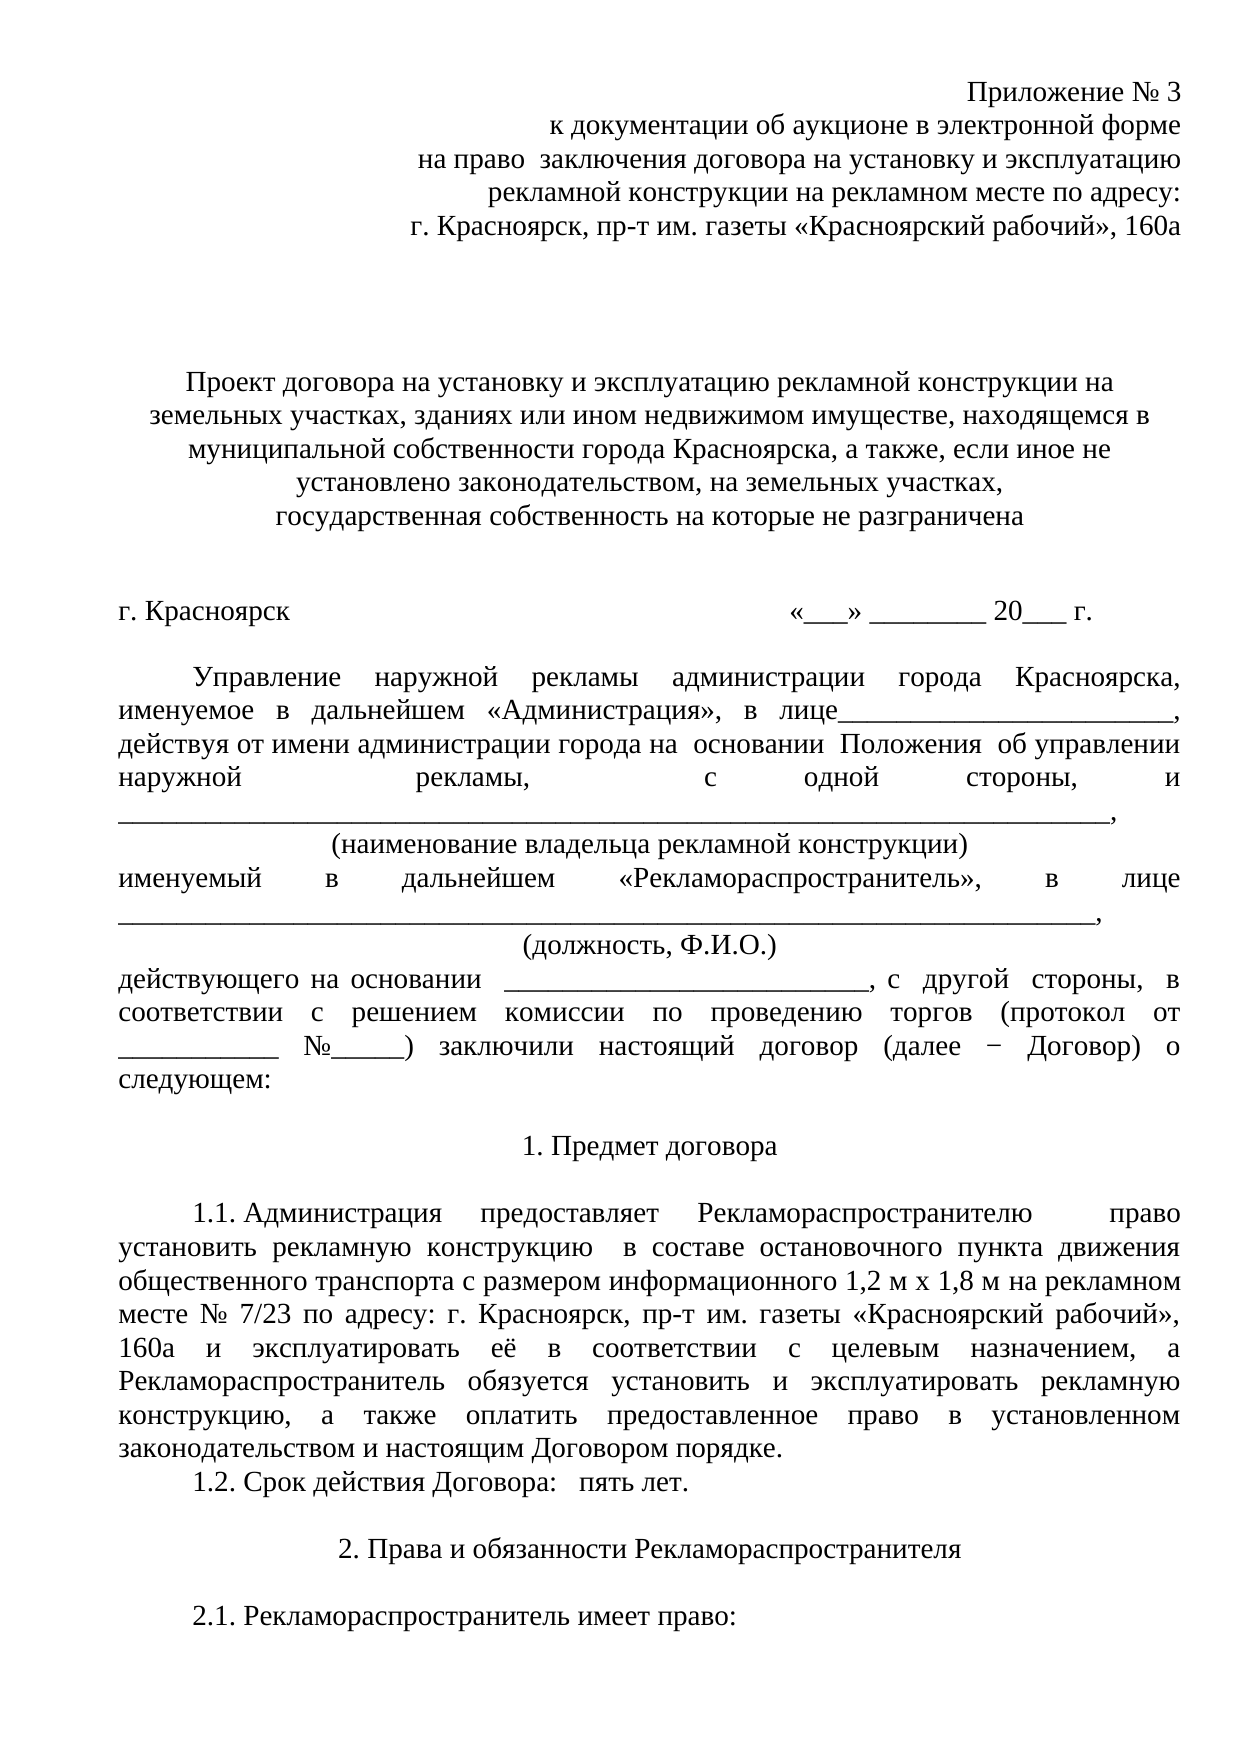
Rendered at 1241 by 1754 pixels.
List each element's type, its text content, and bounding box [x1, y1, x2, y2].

text действующего на основании _________________________, с другой стороны, в соответствии с решением комиссии по проведению торгов (протокол от ___________ №_____) заключили настоящий договор (далее − Договор) о следующем: [118, 961, 1181, 1095]
text 1.2. Срок действия Договора: пять лет. [118, 1464, 1181, 1497]
text 1.1. Администрация предоставляет Рекламораспространителю право установить рекламную конструкцию в составе остановочного пункта движения общественного транспорта с размером информационного 1,2 м х 1,8 м на рекламном месте № 7/23 по адресу: г. Красноярск, пр-т им. газеты «Красноярский рабочий», 160а и эксплуатировать её в соответствии с целевым назначением, а Рекламораспространитель обязуется установить и эксплуатировать рекламную конструкцию, а также оплатить предоставленное право в установленном законодательством и настоящим Договором порядке. [118, 1196, 1181, 1464]
text к документации об аукционе в электронной форме [118, 107, 1181, 141]
text (наименование владельца рекламной конструкции) [118, 827, 1181, 860]
text 2. Права и обязанности Рекламораспространителя [118, 1531, 1181, 1564]
text Приложение № 3 [118, 74, 1181, 107]
text 1. Предмет договора [118, 1128, 1181, 1162]
text (должность, Ф.И.О.) [118, 927, 1181, 961]
text г. Красноярск «___» ________ 20___ г. [118, 598, 1181, 625]
text Управление наружной рекламы администрации города Красноярска, именуемое в дальнейшем «Администрация», в лице_______________________, действуя от имени администрации города на основании Положения об управлении наружной рекламы, с одной стороны, и ____________________________________________________________________, [118, 659, 1181, 827]
subtitle рекламной конструкции на рекламном месте по адресу: [118, 174, 1181, 208]
text 2.1. Рекламораспространитель имеет право: [118, 1598, 1181, 1632]
text именуемый в дальнейшем «Рекламораспространитель», в лице ___________________________________________________________________, [118, 860, 1181, 927]
subtitle на право заключения договора на установку и эксплуатацию [118, 141, 1181, 174]
text Проект договора на установку и эксплуатацию рекламной конструкции на земельных участках, зданиях или ином недвижимом имуществе, находящемся в муниципальной собственности города Красноярска, а также, если иное не установлено законодательством, на земельных участках, [118, 364, 1181, 498]
text г. Красноярск, пр-т им. газеты «Красноярский рабочий», 160а [118, 208, 1181, 242]
text государственная собственность на которые не разграничена [118, 498, 1181, 531]
